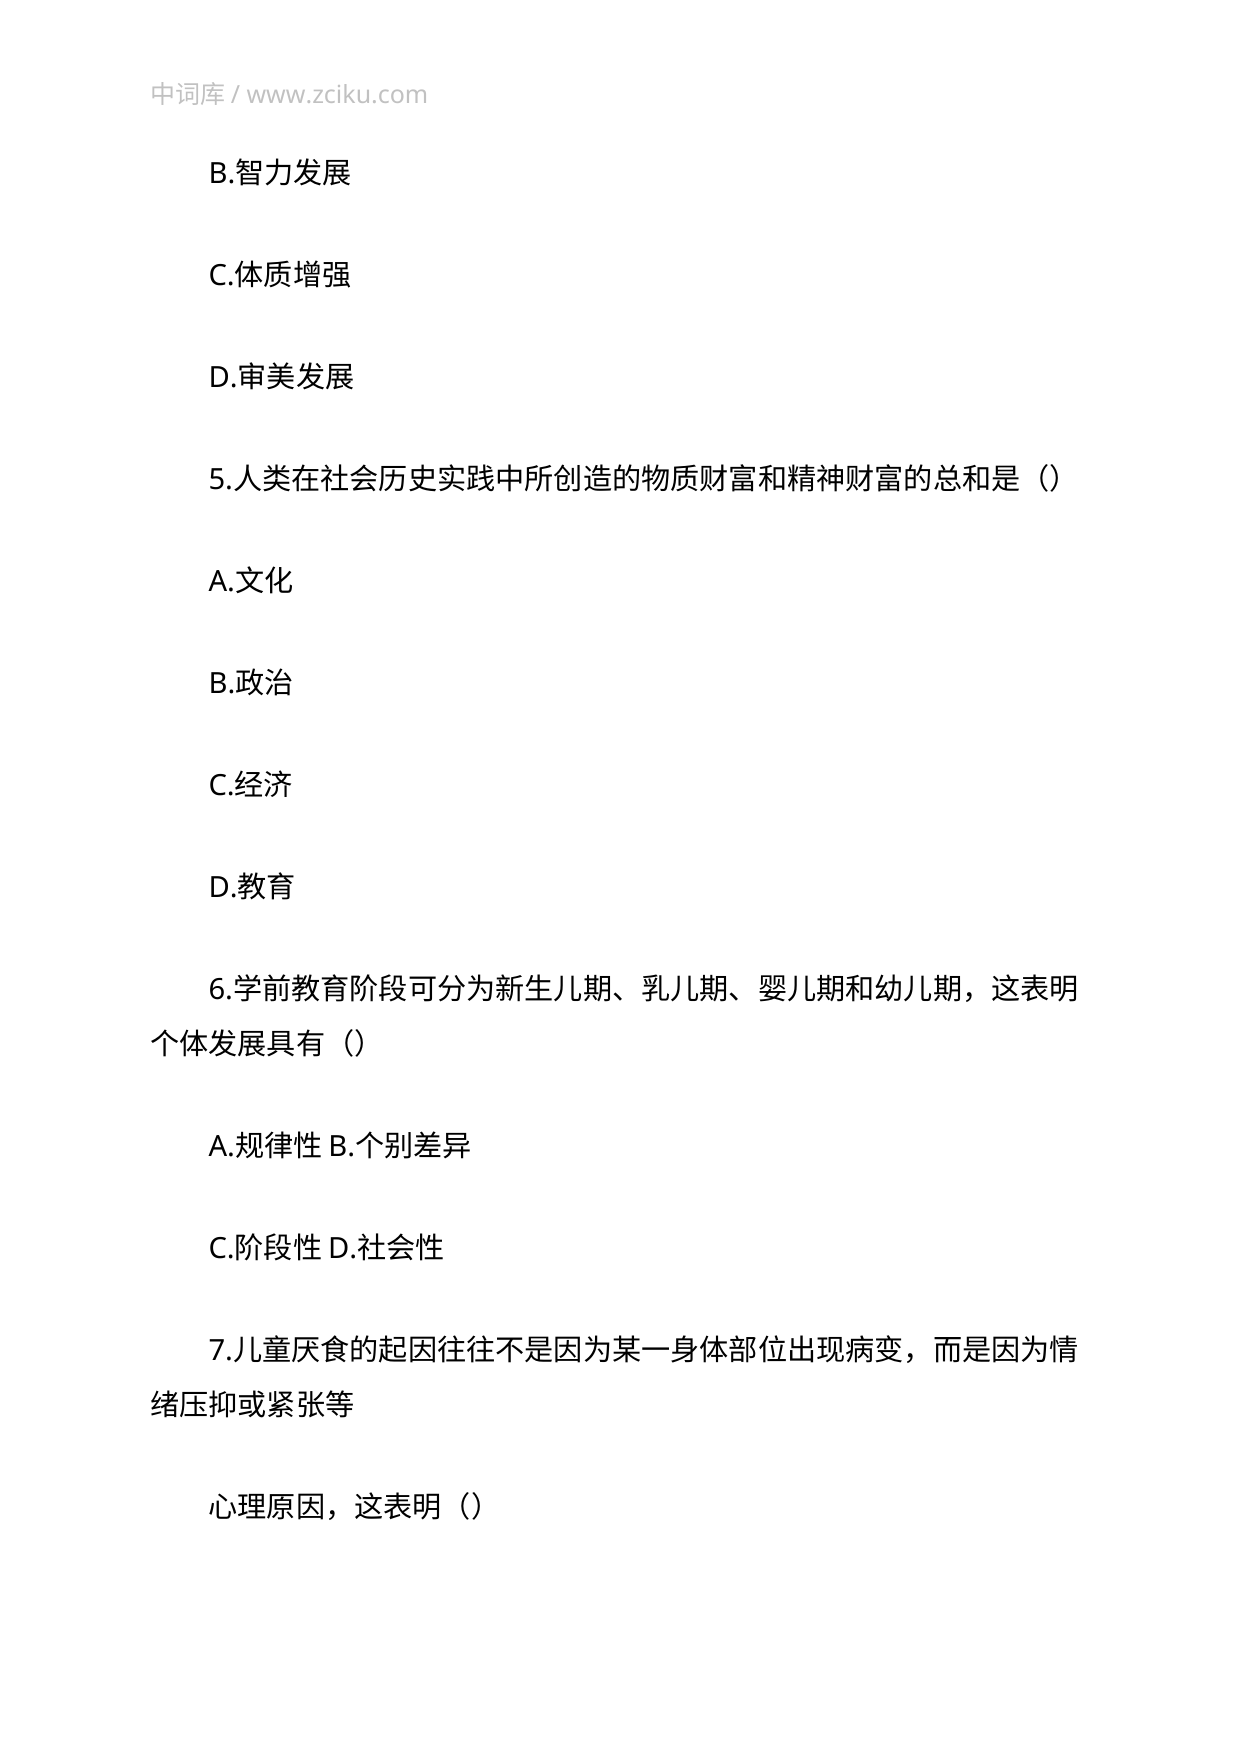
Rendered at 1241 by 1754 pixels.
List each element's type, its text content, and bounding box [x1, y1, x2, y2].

text C.阶段性D.社会性 [150, 1224, 1090, 1267]
text 7.儿童厌食的起因往往不是因为某一身体部位出现病变，而是因为情绪压抑或紧张等 [150, 1327, 1090, 1424]
text 心理原因，这表明（） [150, 1483, 1090, 1526]
text B.政治 [150, 660, 1090, 702]
text D.审美发展 [150, 354, 1090, 396]
text C.经济 [150, 762, 1090, 804]
text 6.学前教育阶段可分为新生儿期、乳儿期、婴儿期和幼儿期，这表明个体发展具有（） [150, 966, 1090, 1063]
text B.智力发展 [150, 150, 1090, 192]
text A.规律性B.个别差异 [150, 1123, 1090, 1165]
text D.教育 [150, 864, 1090, 906]
text 5.人类在社会历史实践中所创造的物质财富和精神财富的总和是（） [150, 456, 1090, 498]
text A.文化 [150, 558, 1090, 600]
text C.体质增强 [150, 252, 1090, 294]
